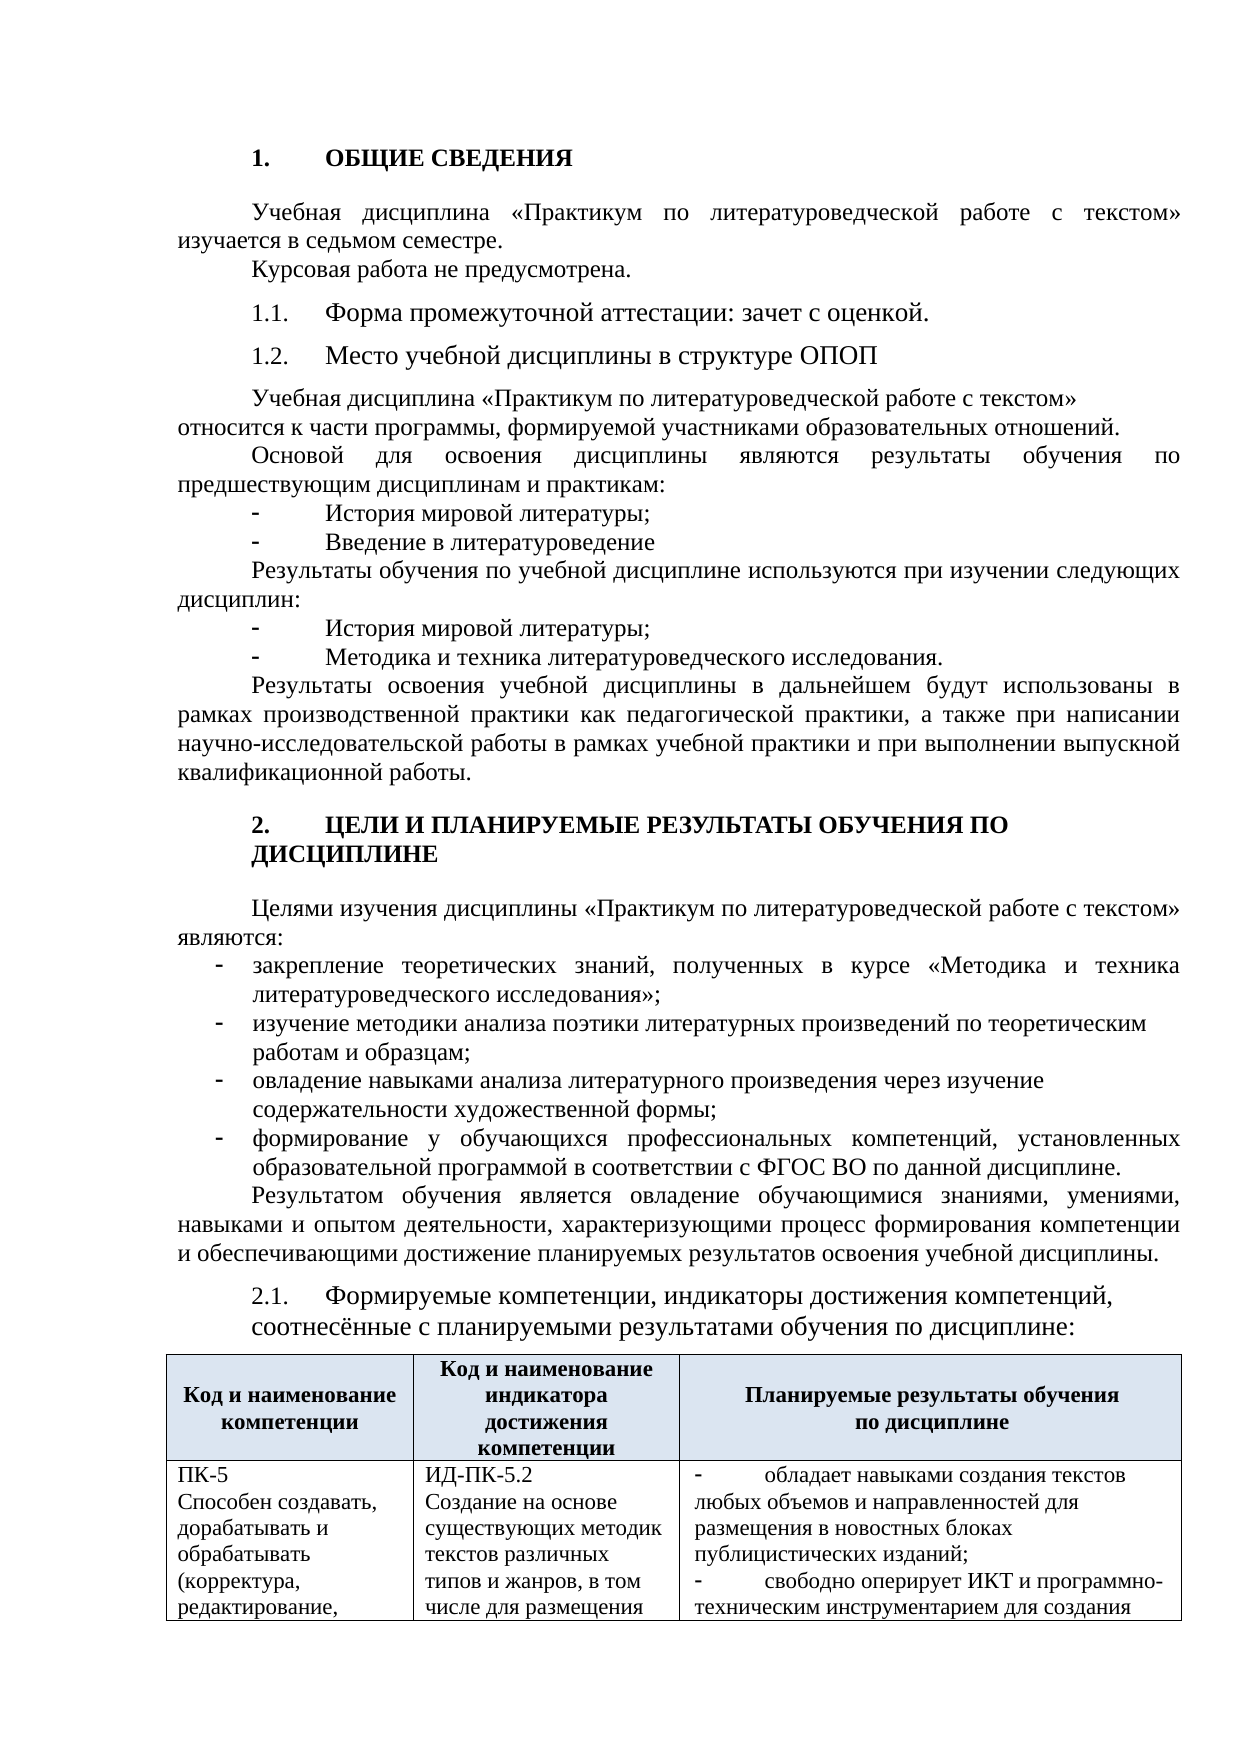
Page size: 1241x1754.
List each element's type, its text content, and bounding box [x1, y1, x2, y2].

list Курсовая работа не предусмотрена. [177, 254, 1181, 283]
list Учебная дисциплина «Практикум по литературоведческой работе с текстом» относится к части программы, формируемой участниками образовательных отношений. [177, 383, 1181, 440]
list История мировой литературы; [177, 498, 1181, 527]
list Методика и техника литературоведческого исследования. [177, 642, 1181, 670]
list Результаты освоения учебной дисциплины в дальнейшем будут использованы в рамках производственной практики как педагогической практики, а также при написании научно-исследовательской работы в рамках учебной практики и при выполнении выпускной квалификационной работы. [177, 670, 1181, 785]
list Результаты обучения по учебной дисциплине используются при изучении следующих дисциплин: [177, 555, 1181, 613]
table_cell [680, 1461, 1181, 1619]
list изучение методики анализа поэтики литературных произведений по теоретическим работам и образцам; [215, 1008, 1181, 1065]
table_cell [167, 1461, 413, 1619]
subtitle Место учебной дисциплины в структуре ОПОП [251, 339, 1181, 370]
table_header Планируемые результаты обучения по дисциплине [680, 1355, 1181, 1460]
subtitle Формируемые компетенции, индикаторы достижения компетенций, соотнесённые с планируемыми результатами обучения по дисциплине: [251, 1279, 1181, 1341]
table_header Код и наименование компетенции [167, 1355, 413, 1460]
list овладение навыками анализа литературного произведения через изучение содержательности художественной формы; [215, 1065, 1181, 1123]
list Целями изучения дисциплины «Практикум по литературоведческой работе с текстом» являются: [177, 893, 1181, 950]
subtitle ЦЕЛИ И ПЛАНИРУЕМЫЕ РЕЗУЛЬТАТЫ ОБУЧЕНИЯ ПО ДИСЦИПЛИНЕ [251, 810, 1181, 868]
list История мировой литературы; [177, 613, 1181, 642]
subtitle ОБЩИЕ СВЕДЕНИЯ [251, 143, 1181, 172]
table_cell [414, 1461, 679, 1619]
list закрепление теоретических знаний, полученных в курсе «Методика и техника литературоведческого исследования»; [215, 950, 1181, 1008]
list формирование у обучающихся профессиональных компетенций, установленных образовательной программой в соответствии с ФГОС ВО по данной дисциплине. [215, 1123, 1181, 1180]
list Введение в литературоведение [177, 527, 1181, 555]
list Результатом обучения является овладение обучающимися знаниями, умениями, навыками и опытом деятельности, характеризующими процесс формирования компетенции и обеспечивающими достижение планируемых результатов освоения учебной дисциплины. [177, 1180, 1181, 1267]
list Учебная дисциплина «Практикум по литературоведческой работе с текстом» изучается в седьмом семестре. [177, 197, 1181, 254]
list Основой для освоения дисциплины являются результаты обучения по предшествующим дисциплинам и практикам: [177, 440, 1181, 498]
subtitle Форма промежуточной аттестации: зачет с оценкой. [251, 296, 1181, 327]
table_header Код и наименование индикатора достижения компетенции [414, 1355, 679, 1460]
